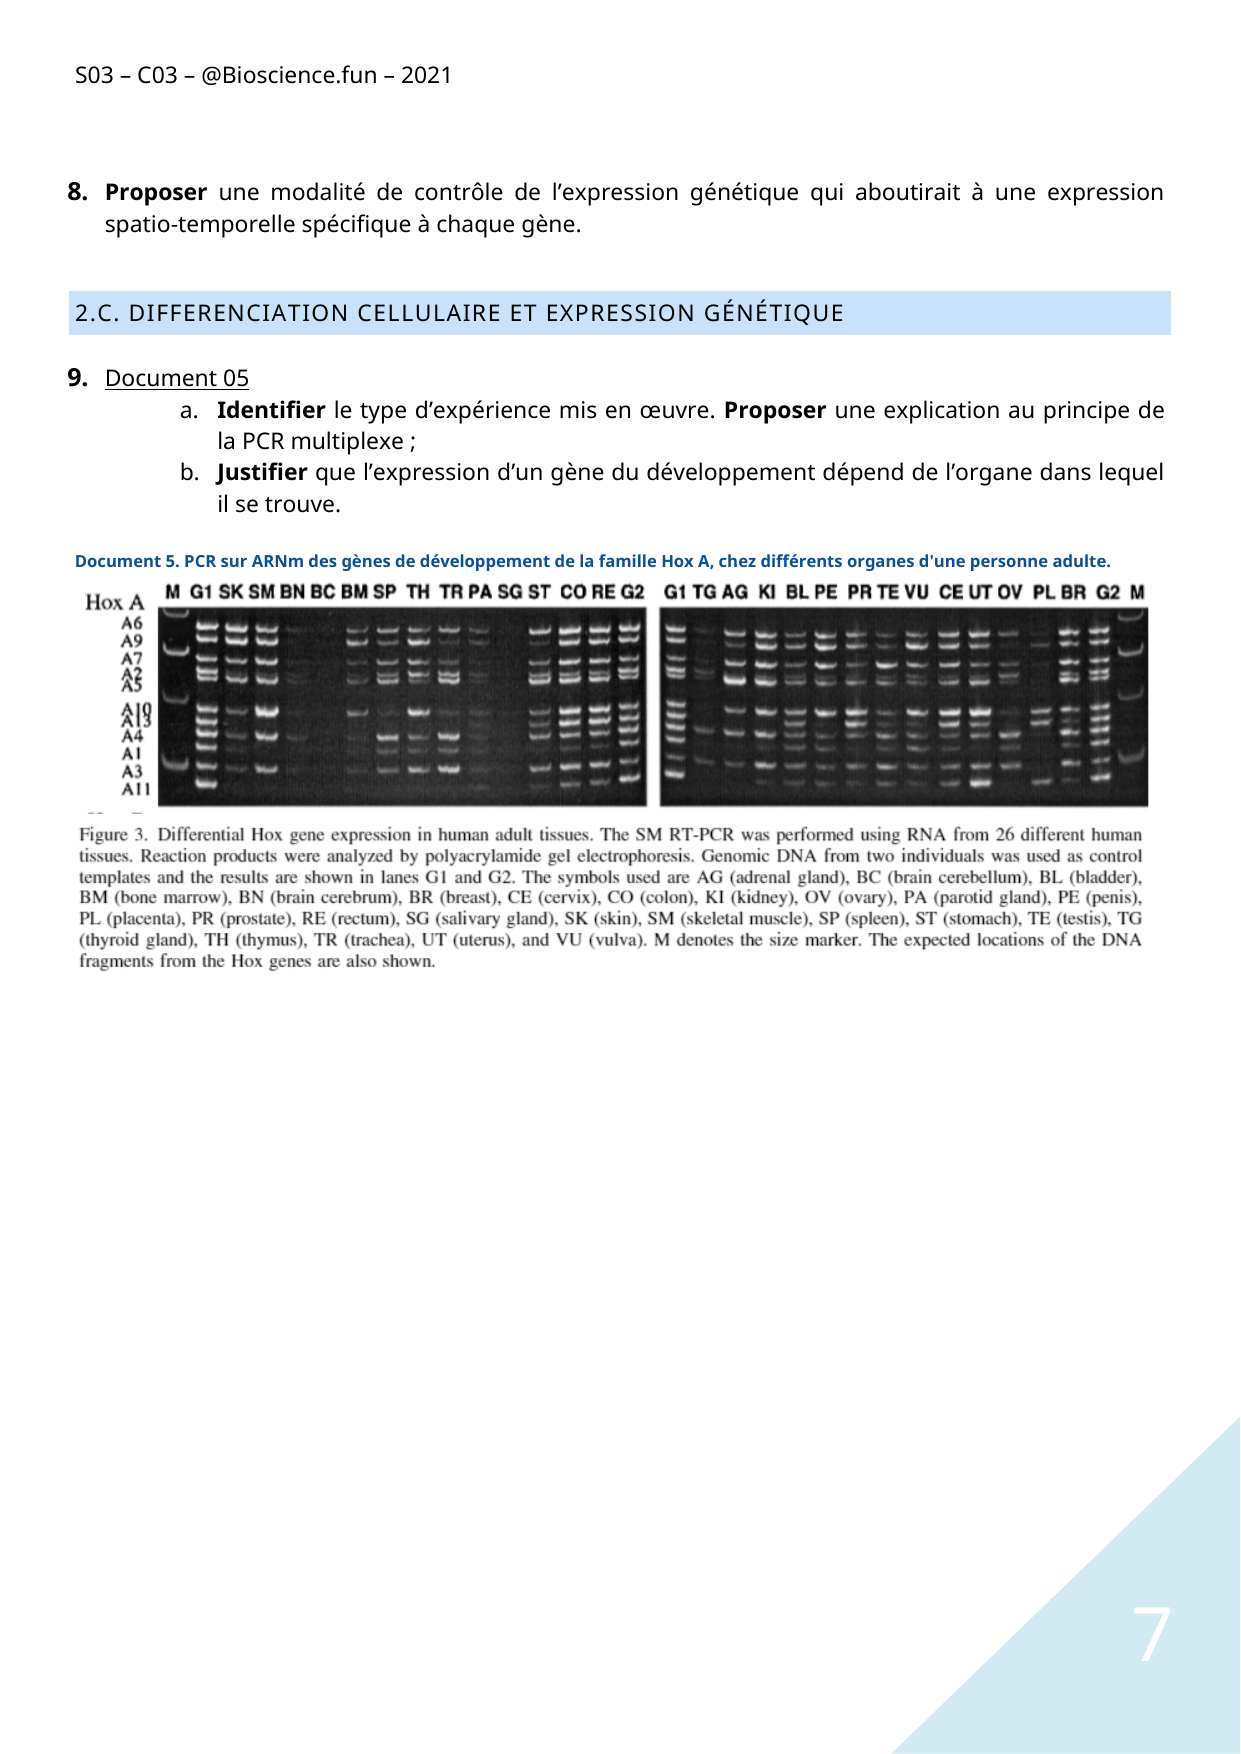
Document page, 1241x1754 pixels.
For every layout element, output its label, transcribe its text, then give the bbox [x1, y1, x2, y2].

picture [75, 571, 1166, 814]
list Justifier que l’expression d’un gène du développement dépend de l’organe dans lequel il se trouve. [179, 456, 1165, 519]
list Document 05 [67, 360, 1165, 394]
subtitle 2.C. Differenciation cellulaire et expression génétique [75, 297, 1165, 328]
list Identifier le type d’expérience mis en œuvre. Proposer une explication au principe de la PCR multiplexe ; [179, 394, 1165, 456]
list Proposer une modalité de contrôle de l’expression génétique qui aboutirait à une expression spatio-temporelle spécifique à chaque gène. [67, 174, 1165, 239]
picture [75, 823, 1150, 972]
